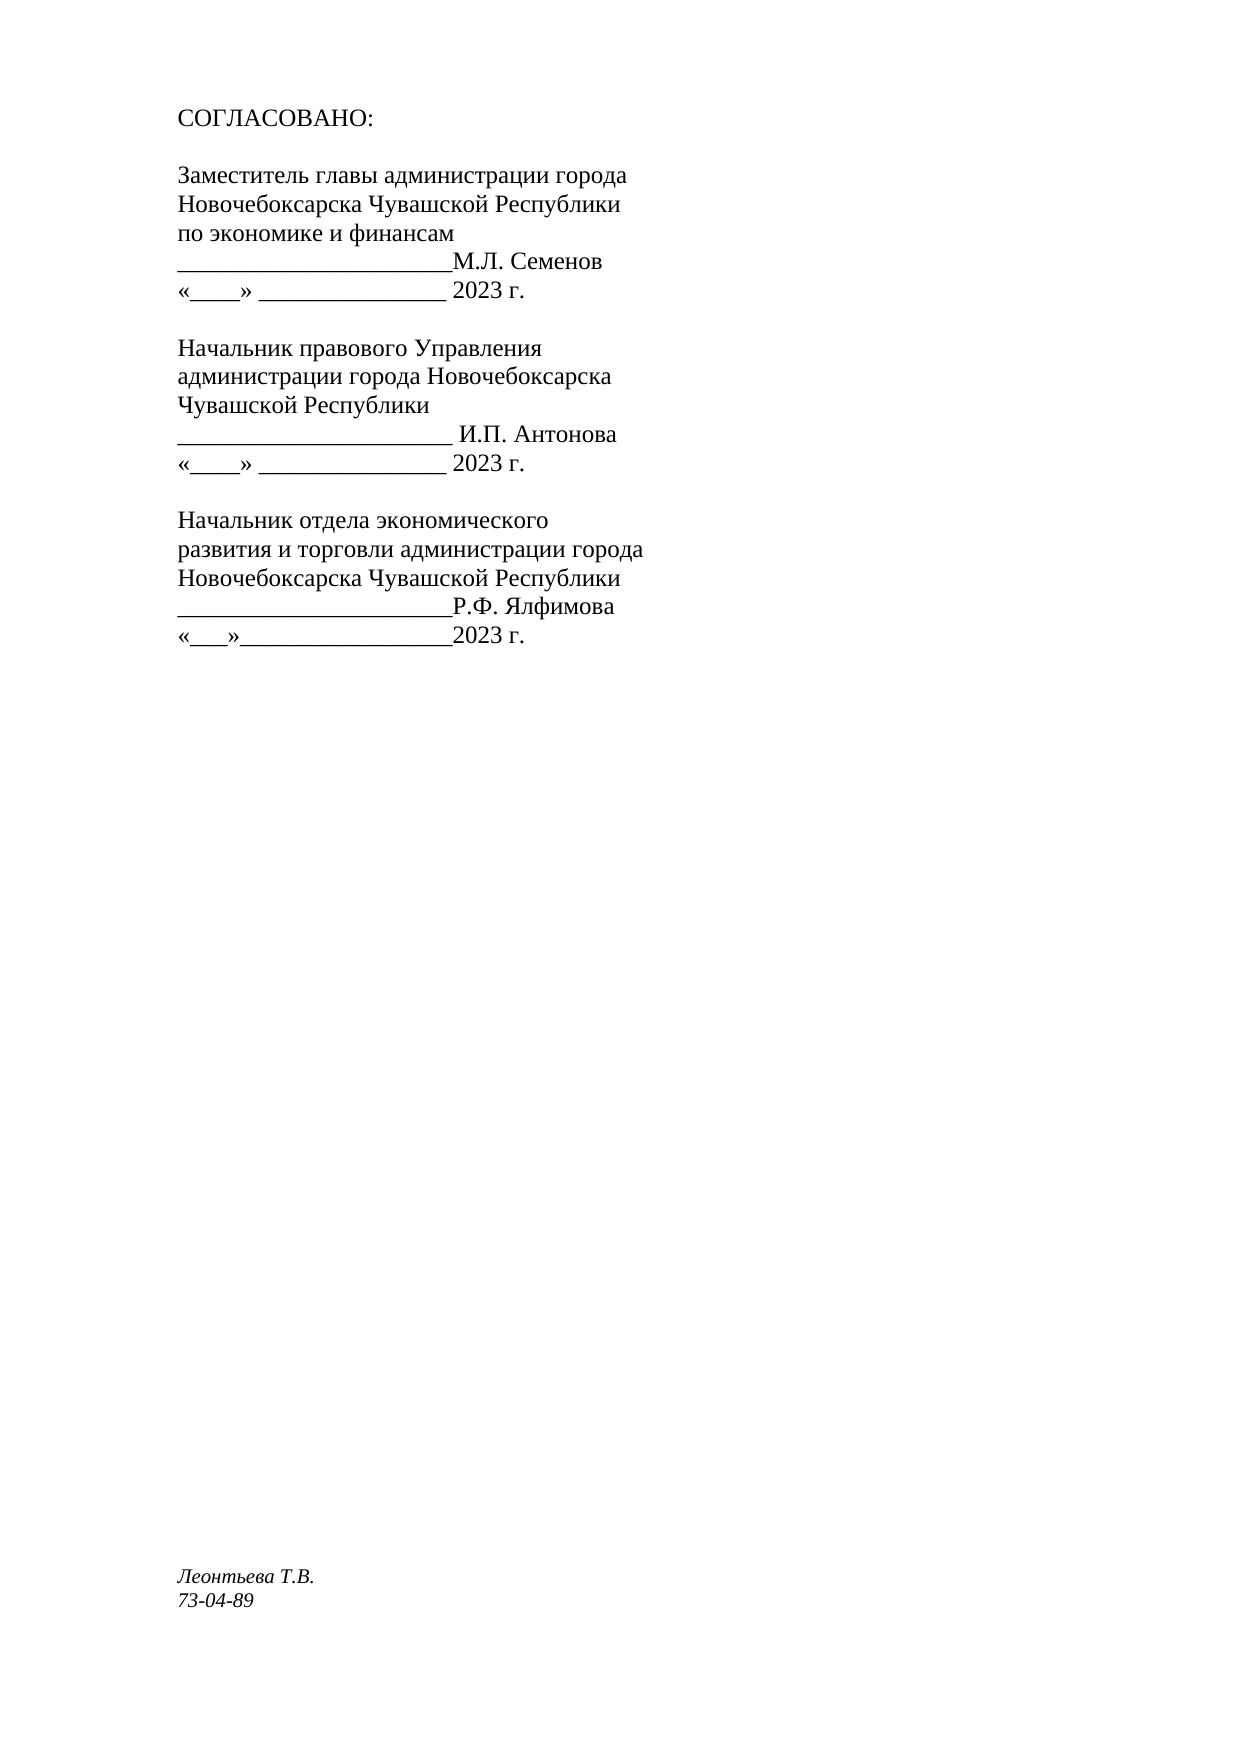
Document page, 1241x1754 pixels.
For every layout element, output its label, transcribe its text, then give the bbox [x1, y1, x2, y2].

text ______________________ И.П. Антонова [177, 419, 1152, 448]
text Заместитель главы администрации города [177, 160, 1152, 189]
text Новочебоксарска Чувашской Республики [177, 563, 1152, 591]
text ______________________Р.Ф. Ялфимова [177, 591, 1152, 620]
text ______________________М.Л. Семенов [177, 246, 1152, 275]
text «___»_________________2023 г. [177, 620, 1152, 649]
text Начальник правового Управления [177, 333, 1152, 361]
text по экономике и финансам [177, 218, 1152, 246]
text «____» _______________ 2023 г. [177, 448, 1152, 476]
text развития и торговли администрации города [177, 534, 1152, 563]
text 73-04-89 [177, 1588, 1152, 1612]
text СОГЛАСОВАНО: [177, 103, 1152, 131]
text Леонтьева Т.В. [177, 1564, 1152, 1588]
text администрации города Новочебоксарска [177, 361, 1152, 390]
text «____» _______________ 2023 г. [177, 275, 1152, 304]
text Новочебоксарска Чувашской Республики [177, 189, 1152, 218]
text Начальник отдела экономического [177, 505, 1152, 534]
text Чувашской Республики [177, 390, 1152, 419]
